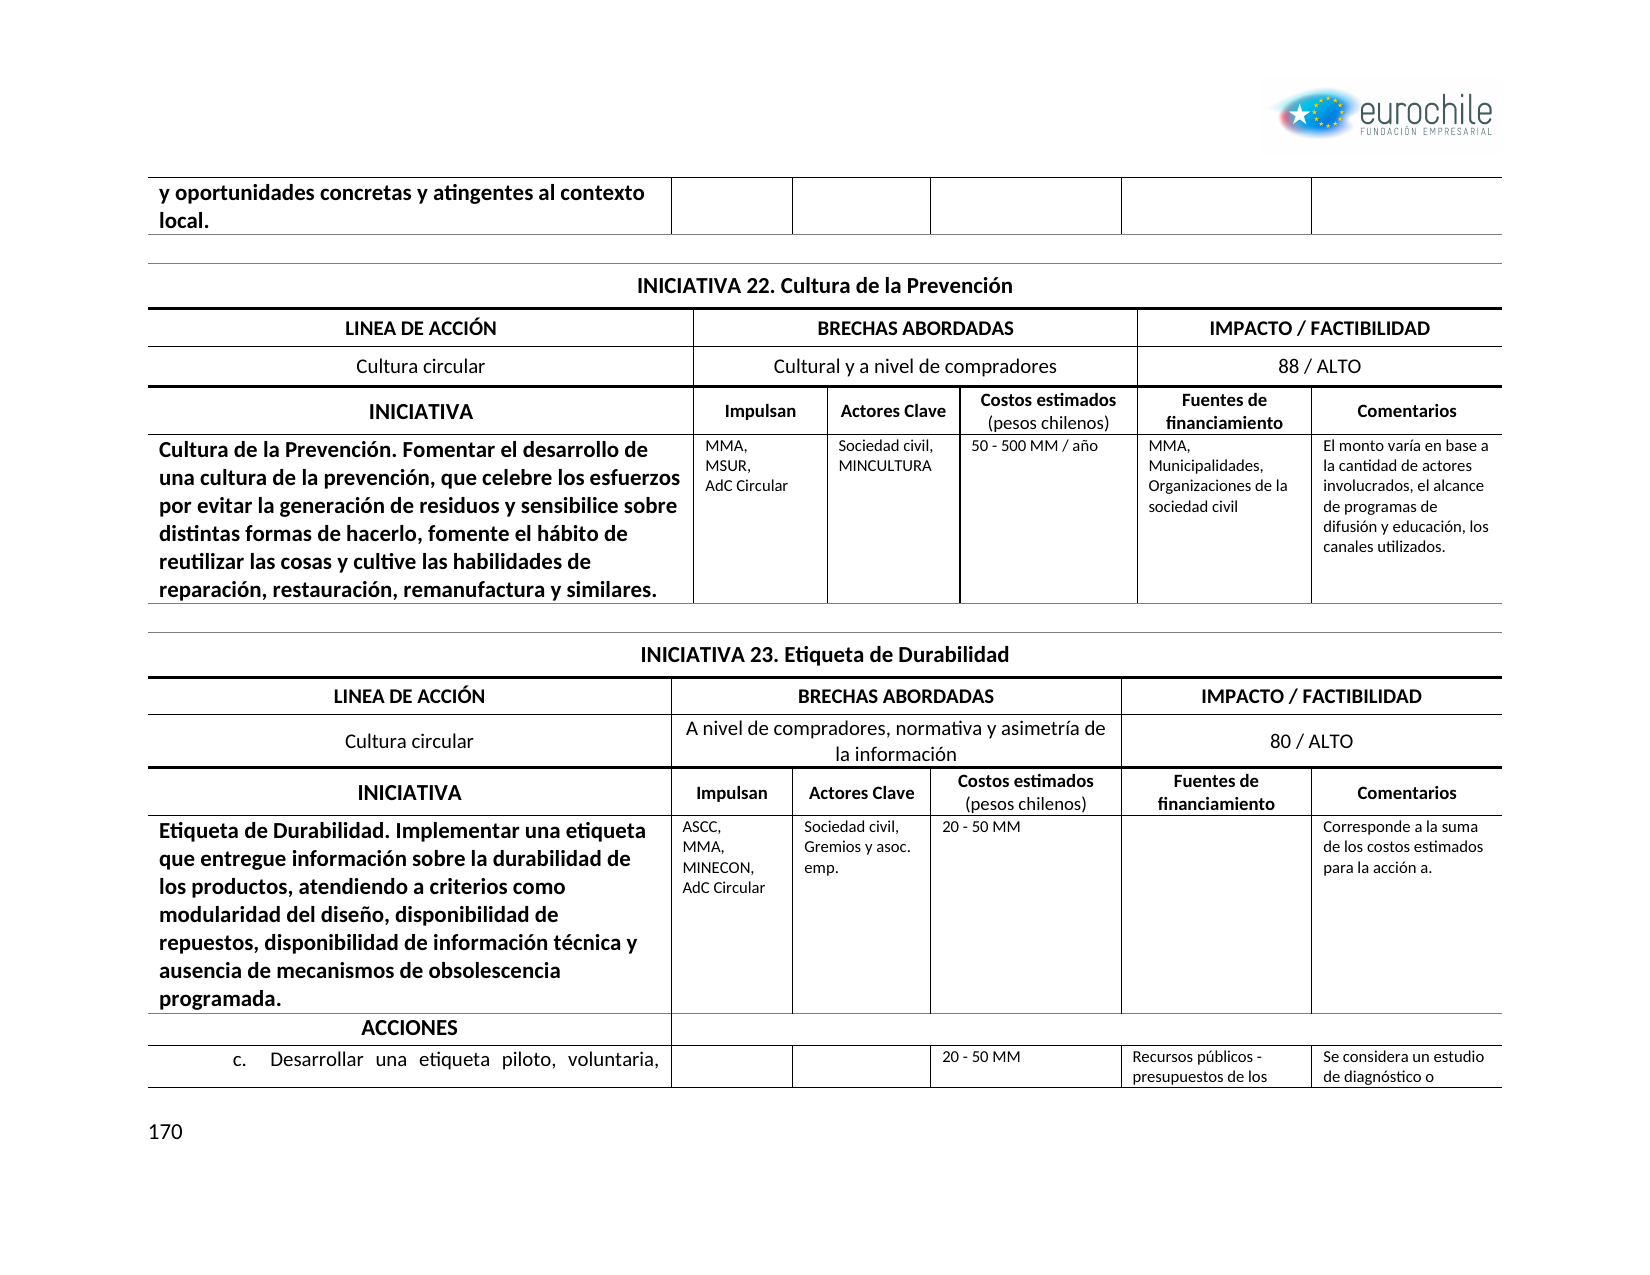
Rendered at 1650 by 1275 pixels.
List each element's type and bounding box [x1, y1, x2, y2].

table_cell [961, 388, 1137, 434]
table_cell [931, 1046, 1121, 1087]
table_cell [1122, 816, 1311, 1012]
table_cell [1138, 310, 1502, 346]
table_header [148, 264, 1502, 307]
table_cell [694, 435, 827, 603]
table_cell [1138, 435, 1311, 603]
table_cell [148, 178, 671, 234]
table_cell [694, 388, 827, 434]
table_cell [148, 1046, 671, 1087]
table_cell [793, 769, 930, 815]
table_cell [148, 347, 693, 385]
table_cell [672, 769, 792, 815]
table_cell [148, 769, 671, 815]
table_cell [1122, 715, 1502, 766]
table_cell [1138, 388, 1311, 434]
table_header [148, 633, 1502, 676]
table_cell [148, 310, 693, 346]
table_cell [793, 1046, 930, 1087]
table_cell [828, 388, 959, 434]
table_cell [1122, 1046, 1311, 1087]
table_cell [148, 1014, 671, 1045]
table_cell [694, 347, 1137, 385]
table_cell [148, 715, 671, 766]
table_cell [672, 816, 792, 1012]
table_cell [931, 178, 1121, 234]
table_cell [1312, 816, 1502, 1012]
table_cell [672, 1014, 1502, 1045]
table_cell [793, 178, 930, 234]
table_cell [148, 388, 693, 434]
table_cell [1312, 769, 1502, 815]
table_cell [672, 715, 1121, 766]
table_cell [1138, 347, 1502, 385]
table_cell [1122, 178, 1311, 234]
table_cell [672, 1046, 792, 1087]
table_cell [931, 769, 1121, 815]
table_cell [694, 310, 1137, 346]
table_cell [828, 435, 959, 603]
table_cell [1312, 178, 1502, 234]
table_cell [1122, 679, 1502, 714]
picture [1259, 76, 1503, 154]
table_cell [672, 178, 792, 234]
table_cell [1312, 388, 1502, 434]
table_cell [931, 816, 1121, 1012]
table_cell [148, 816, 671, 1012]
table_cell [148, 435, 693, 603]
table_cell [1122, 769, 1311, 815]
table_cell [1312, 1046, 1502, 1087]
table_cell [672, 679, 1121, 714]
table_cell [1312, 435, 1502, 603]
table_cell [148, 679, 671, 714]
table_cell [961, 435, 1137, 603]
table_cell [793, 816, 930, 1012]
